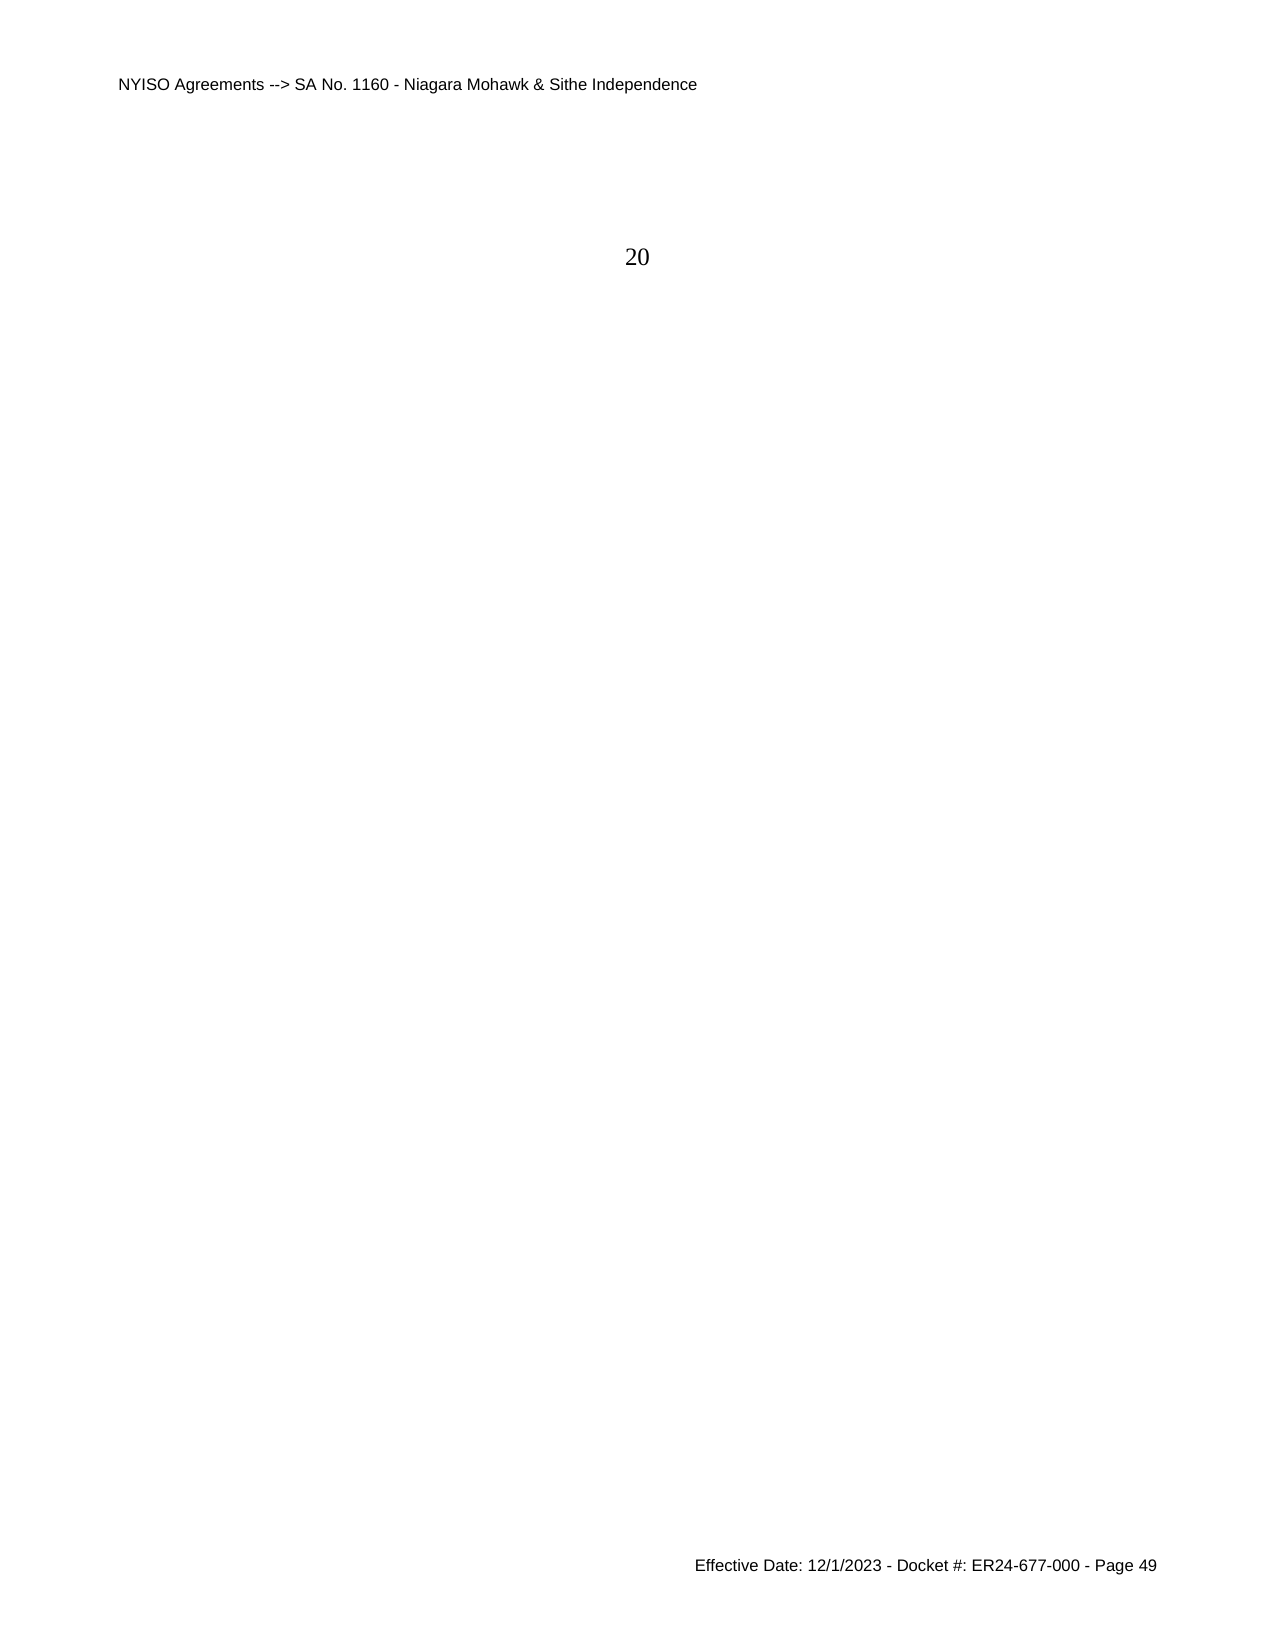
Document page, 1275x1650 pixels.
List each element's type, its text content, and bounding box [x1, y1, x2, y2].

text 20 [625, 243, 1275, 272]
